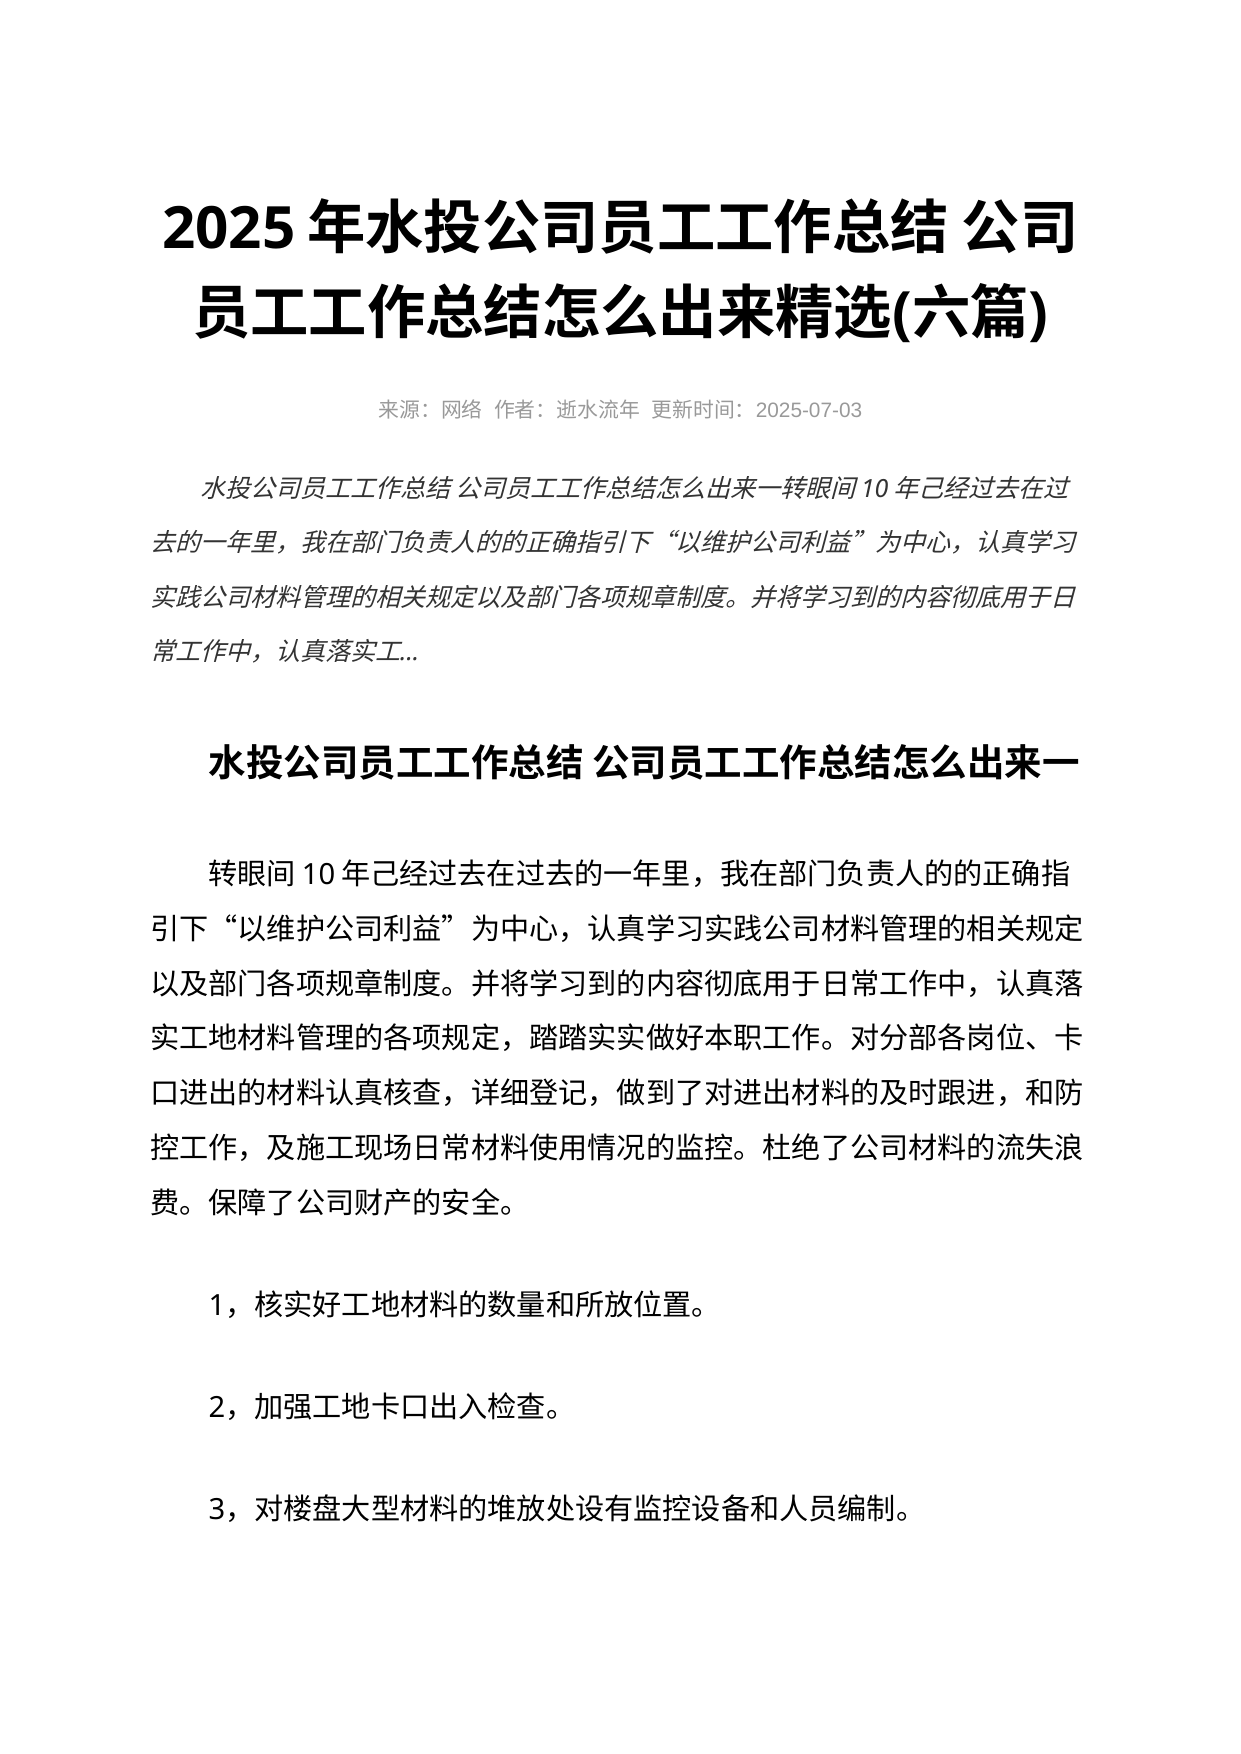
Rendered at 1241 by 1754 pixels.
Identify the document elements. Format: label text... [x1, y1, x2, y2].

text 水投公司员工工作总结 公司员工工作总结怎么出来一 [150, 733, 1090, 787]
subtitle 2025年水投公司员工工作总结 公司员工工作总结怎么出来精选(六篇) [150, 181, 1090, 351]
text 水投公司员工工作总结 公司员工工作总结怎么出来一转眼间10年己经过去在过去的一年里，我在部门负责人的的正确指引下“以维护公司利益”为中心，认真学习实践公司材料管理的相关规定以及部门各项规章制度。并将学习到的内容彻底用于日常工作中，认真落实工... [150, 468, 1090, 668]
text 1，核实好工地材料的数量和所放位置。 [150, 1282, 1090, 1324]
text 转眼间10年己经过去在过去的一年里，我在部门负责人的的正确指引下“以维护公司利益”为中心，认真学习实践公司材料管理的相关规定以及部门各项规章制度。并将学习到的内容彻底用于日常工作中，认真落实工地材料管理的各项规定，踏踏实实做好本职工作。对分部各岗位、卡口进出的材料认真核查，详细登记，做到了对进出材料的及时跟进，和防控工作，及施工现场日常材料使用情况的监控。杜绝了公司材料的流失浪费。保障了公司财产的安全。 [150, 850, 1090, 1222]
text 来源：网络 作者：逝水流年 更新时间：2025-07-03 [150, 398, 1090, 422]
text 2，加强工地卡口出入检查。 [150, 1383, 1090, 1426]
text 3，对楼盘大型材料的堆放处设有监控设备和人员编制。 [150, 1486, 1090, 1528]
